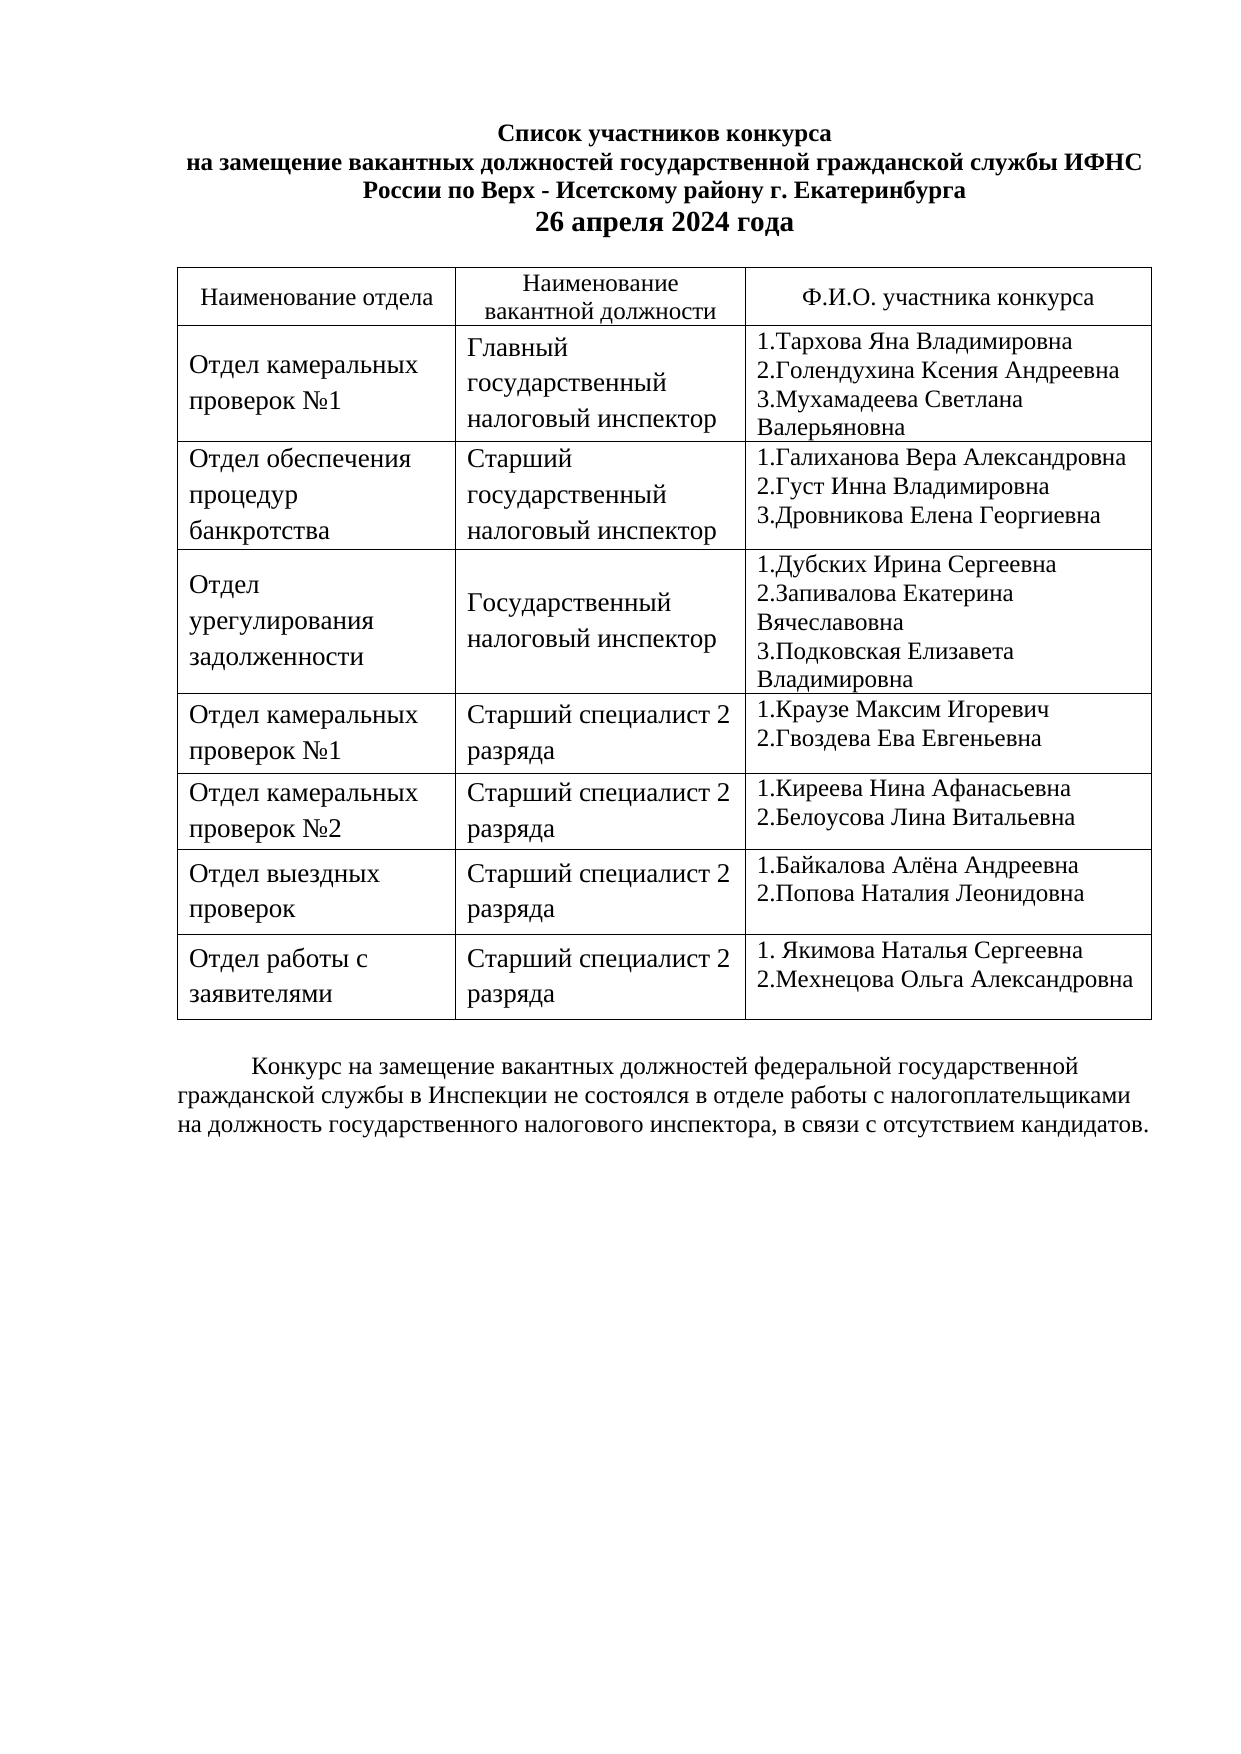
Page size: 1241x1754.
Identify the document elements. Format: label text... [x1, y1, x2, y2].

table_cell Отдел камеральных проверок №2 [178, 774, 455, 849]
table_cell Отдел работы с заявителями [178, 935, 455, 1019]
table_cell 1.Байкалова Алёна Андреевна 2.Попова Наталия Леонидовна [746, 850, 1151, 934]
table_cell Отдел камеральных проверок №1 [178, 694, 455, 772]
table_cell Государственный налоговый инспектор [456, 550, 745, 693]
table_cell Старший специалист 2 разряда [456, 774, 745, 849]
table_cell 1.Киреева Нина Афанасьевна 2.Белоусова Лина Витальевна [746, 774, 1151, 849]
text Список участников конкурса [177, 118, 1152, 147]
table_cell Главный государственный налоговый инспектор [456, 326, 745, 441]
text 26 апреля 2024 года [177, 204, 1152, 238]
text на замещение вакантных должностей государственной гражданской службы ИФНС России по Верх - Исетскому району г. Екатеринбурга [177, 147, 1152, 204]
table_cell Старший специалист 2 разряда [456, 935, 745, 1019]
table_cell Отдел обеспечения процедур банкротства [178, 442, 455, 548]
table_cell Старший специалист 2 разряда [456, 850, 745, 934]
table_cell Отдел выездных проверок [178, 850, 455, 934]
table_header Ф.И.О. участника конкурса [746, 268, 1151, 325]
table_cell Отдел урегулирования задолженности [178, 550, 455, 693]
table_cell 1. Якимова Наталья Сергеевна 2.Мехнецова Ольга Александровна [746, 935, 1151, 1019]
table_cell 1.Галиханова Вера Александровна 2.Густ Инна Владимировна 3.Дровникова Елена Георгиевна [746, 442, 1151, 548]
table_cell Отдел камеральных проверок №1 [178, 326, 455, 441]
table_cell 1.Тархова Яна Владимировна 2.Голендухина Ксения Андреевна 3.Мухамадеева Светлана Валерьяновна [746, 326, 1151, 441]
table_cell 1.Дубских Ирина Сергеевна 2.Запивалова Екатерина Вячеславовна 3.Подковская Елизавета Владимировна [746, 550, 1151, 693]
table_header Наименование вакантной должности [456, 268, 745, 325]
table_cell Старший государственный налоговый инспектор [456, 442, 745, 548]
text Конкурс на замещение вакантных должностей федеральной государственной гражданской службы в Инспекции не состоялся в отделе работы с налогоплательщиками на должность государственного налогового инспектора, в связи с отсутствием кандидатов. [177, 1051, 1152, 1138]
table_cell 1.Краузе Максим Игоревич 2.Гвоздева Ева Евгеньевна [746, 694, 1151, 772]
table_header Наименование отдела [178, 268, 455, 325]
table_cell Старший специалист 2 разряда [456, 694, 745, 772]
